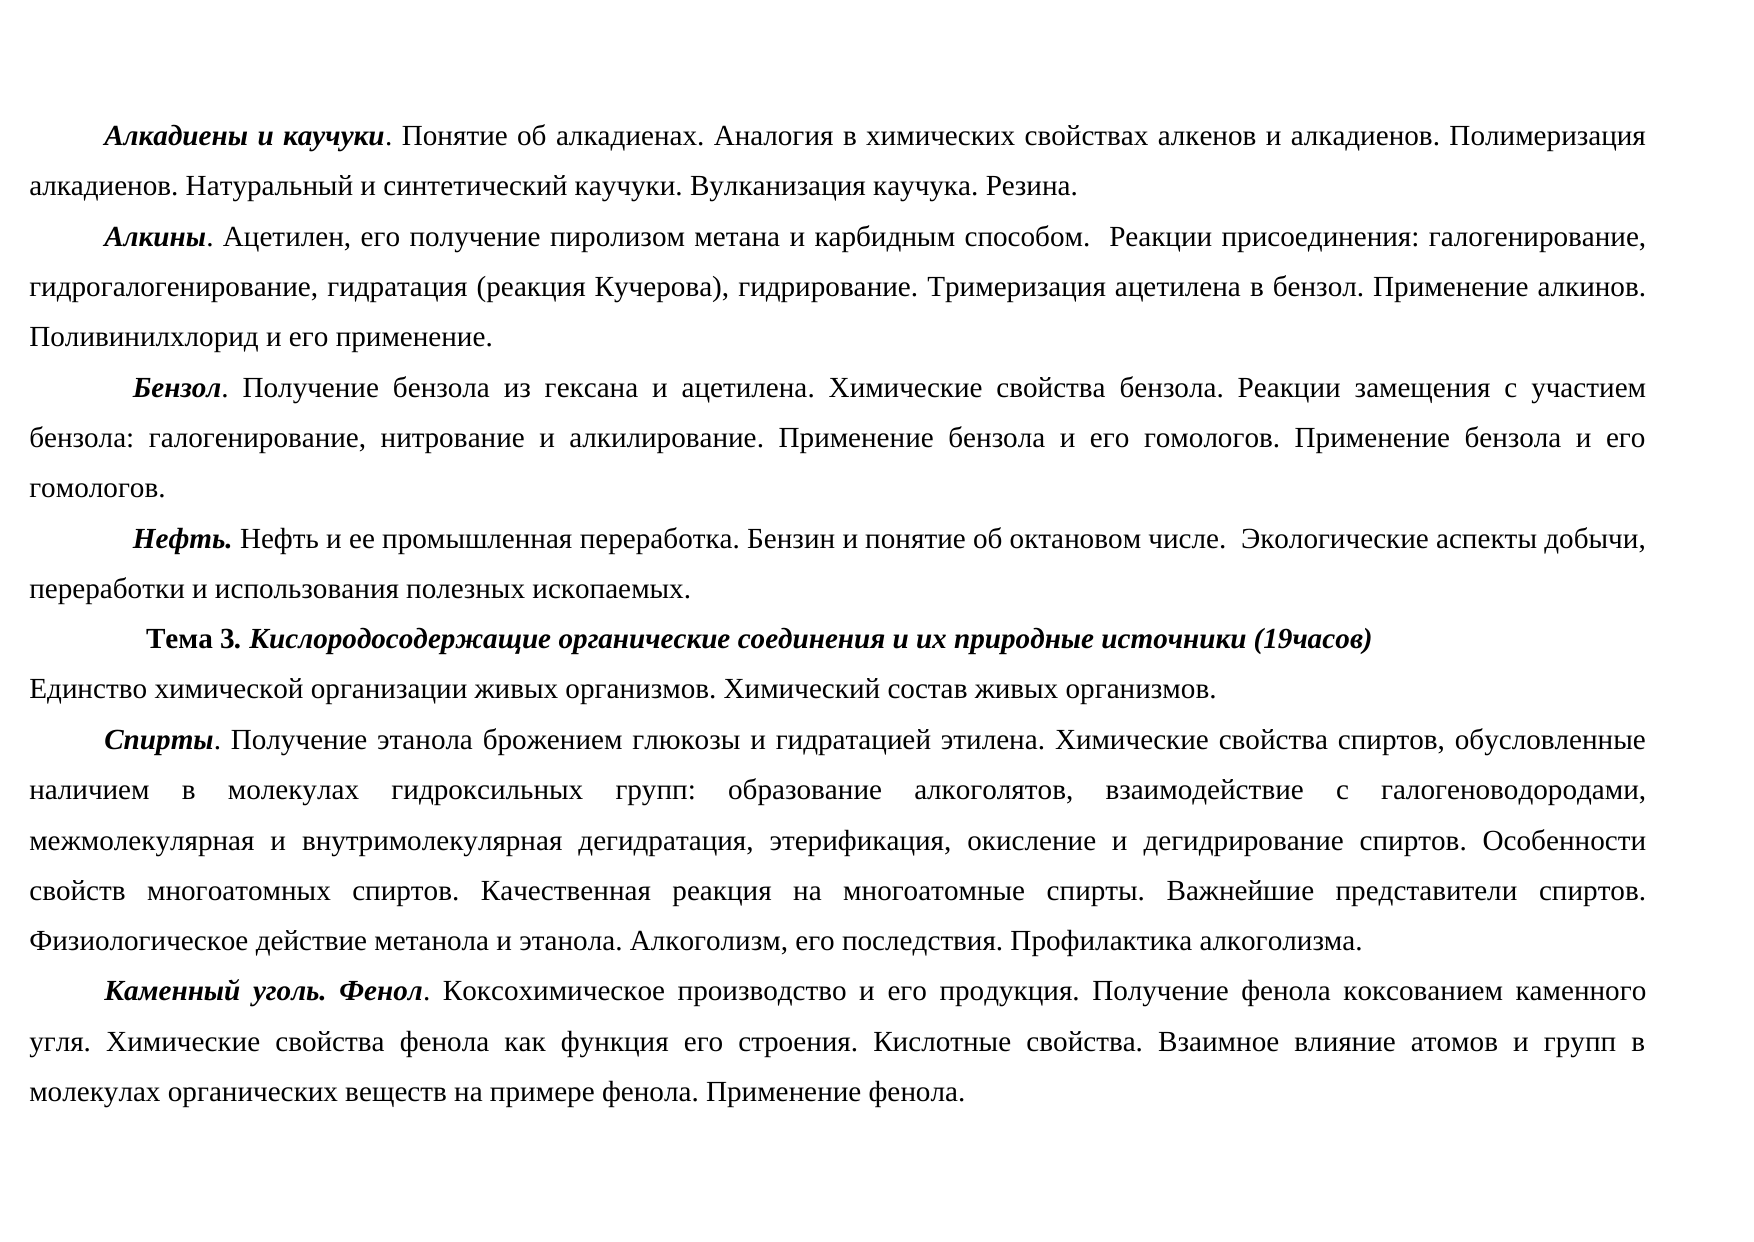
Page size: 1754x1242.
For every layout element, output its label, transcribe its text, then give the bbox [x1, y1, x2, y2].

text Единство химической организации живых организмов. Химический состав живых организмов. [29, 672, 1648, 705]
text Нефть. Нефть и ее промышленная переработка. Бензин и понятие об октановом числе. Экологические аспекты добычи, переработки и использования полезных ископаемых. [29, 521, 1648, 604]
text Алкадиены и каучуки. Понятие об алкадиенах. Аналогия в химических свойствах алкенов и алкадиенов. Полимеризация алкадиенов. Натуральный и синтетический каучуки. Вулканизация каучука. Резина. [29, 118, 1648, 202]
text Алкины. Ацетилен, его получение пиролизом метана и карбидным способом. Реакции присоединения: галогенирование, гидрогалогенирование, гидратация (реакция Кучерова), гидрирование. Тримеризация ацетилена в бензол. Применение алкинов. Поливинилхлорид и его применение. [29, 219, 1648, 353]
text Тема 3. Кислородосодержащие органические соединения и их природные источники (19часов) [29, 621, 1648, 655]
text Спирты. Получение этанола брожением глюкозы и гидратацией этилена. Химические свойства спиртов, обусловленные наличием в молекулах гидроксильных групп: образование алкоголятов, взаимодействие с галогеноводородами, межмолекулярная и внутримолекулярная дегидратация, этерификация, окисление и дегидрирование спиртов. Особенности свойств многоатомных спиртов. Качественная реакция на многоатомные спирты. Важнейшие представители спиртов. Физиологическое действие метанола и этанола. Алкоголизм, его последствия. Профилактика алкоголизма. [29, 722, 1648, 957]
text Бензол. Получение бензола из гексана и ацетилена. Химические свойства бензола. Реакции замещения с участием бензола: галогенирование, нитрование и алкилирование. Применение бензола и его гомологов. Применение бензола и его гомологов. [29, 370, 1648, 504]
text Каменный уголь. Фенол. Коксохимическое производство и его продукция. Получение фенола коксованием каменного угля. Химические свойства фенола как функция его строения. Кислотные свойства. Взаимное влияние атомов и групп в молекулах органических веществ на примере фенола. Применение фенола. [29, 973, 1648, 1108]
